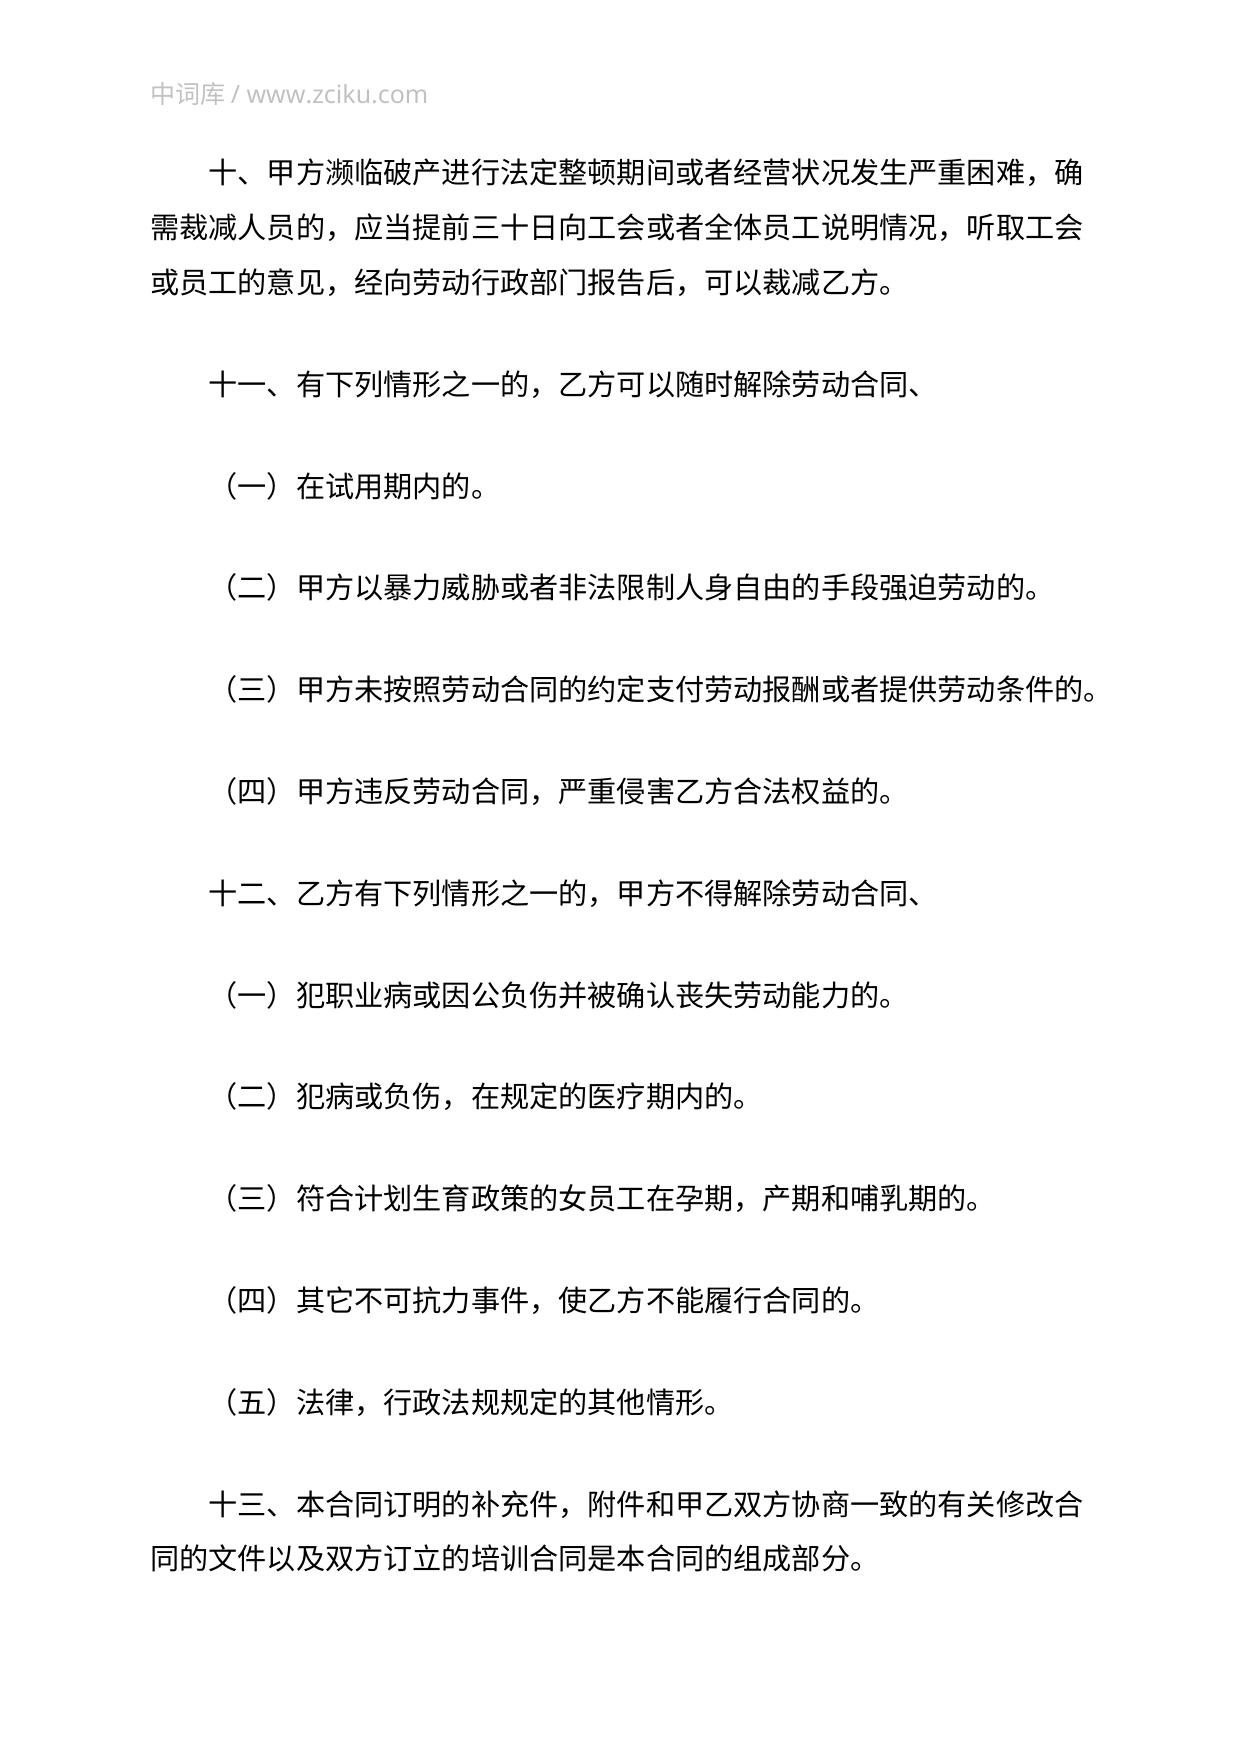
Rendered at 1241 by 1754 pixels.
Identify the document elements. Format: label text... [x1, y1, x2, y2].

text 十三、本合同订明的补充件，附件和甲乙双方协商一致的有关修改合同的文件以及双方订立的培训合同是本合同的组成部分。 [150, 1481, 1090, 1578]
text 十二、乙方有下列情形之一的，甲方不得解除劳动合同、 [150, 870, 1090, 913]
text （二）甲方以暴力威胁或者非法限制人身自由的手段强迫劳动的。 [150, 565, 1090, 607]
text 十、甲方濒临破产进行法定整顿期间或者经营状况发生严重困难，确需裁减人员的，应当提前三十日向工会或者全体员工说明情况，听取工会或员工的意见，经向劳动行政部门报告后，可以裁减乙方。 [150, 150, 1090, 302]
text （四）其它不可抗力事件，使乙方不能履行合同的。 [150, 1277, 1090, 1320]
text （四）甲方违反劳动合同，严重侵害乙方合法权益的。 [150, 769, 1090, 811]
text （三）符合计划生育政策的女员工在孕期，产期和哺乳期的。 [150, 1176, 1090, 1218]
text （一）犯职业病或因公负伤并被确认丧失劳动能力的。 [150, 972, 1090, 1014]
text （一）在试用期内的。 [150, 463, 1090, 506]
text （三）甲方未按照劳动合同的约定支付劳动报酬或者提供劳动条件的。 [150, 667, 1090, 709]
text 十一、有下列情形之一的，乙方可以随时解除劳动合同、 [150, 362, 1090, 404]
text （五）法律，行政法规规定的其他情形。 [150, 1379, 1090, 1422]
text （二）犯病或负伤，在规定的医疗期内的。 [150, 1074, 1090, 1116]
